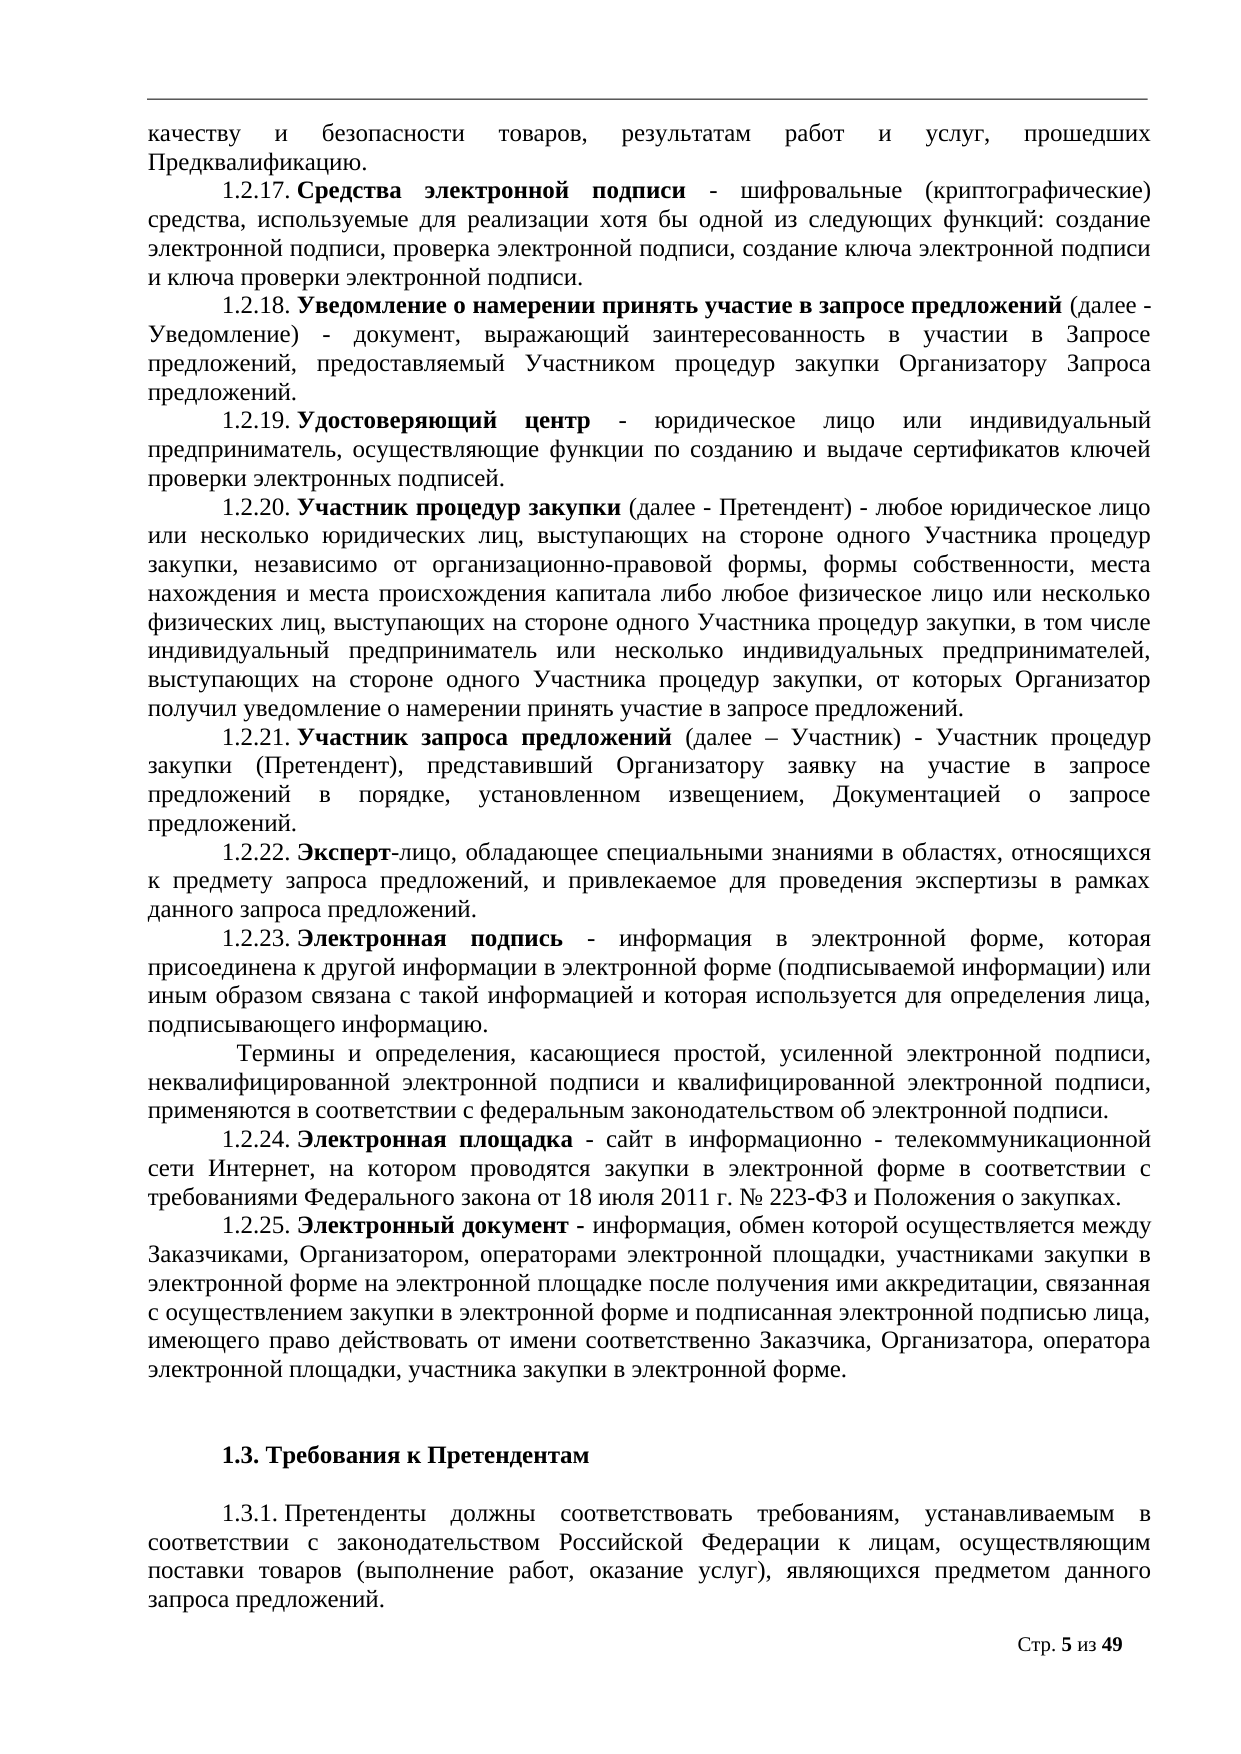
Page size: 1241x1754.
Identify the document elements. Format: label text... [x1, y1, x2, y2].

list Электронная подпись - информация в электронной форме, которая присоединена к другой информации в электронной форме (подписываемой информации) или иным образом связана с такой информацией и которая используется для определения лица, подписывающего информацию. [148, 923, 1152, 1038]
list Средства электронной подписи - шифровальные (криптографические) средства, используемые для реализации хотя бы одной из следующих функций: создание электронной подписи, проверка электронной подписи, создание ключа электронной подписи и ключа проверки электронной подписи. [148, 176, 1152, 291]
list Удостоверяющий центр - юридическое лицо или индивидуальный предприниматель, осуществляющие функции по созданию и выдаче сертификатов ключей проверки электронных подписей. [148, 406, 1152, 492]
list Претенденты должны соответствовать требованиям, устанавливаемым в соответствии с законодательством Российской Федерации к лицам, осуществляющим поставки товаров (выполнение работ, оказание услуг), являющихся предметом данного запроса предложений. [148, 1498, 1152, 1613]
list Электронный документ - информация, обмен которой осуществляется между Заказчиками, Организатором, операторами электронной площадки, участниками закупки в электронной форме на электронной площадке после получения ими аккредитации, связанная с осуществлением закупки в электронной форме и подписанная электронной подписью лица, имеющего право действовать от имени соответственно Заказчика, Организатора, оператора электронной площадки, участника закупки в электронной форме. [148, 1211, 1152, 1383]
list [148, 118, 1152, 176]
list Электронная площадка - сайт в информационно - телекоммуникационной сети Интернет, на котором проводятся закупки в электронной форме в соответствии с требованиями Федерального закона от 18 июля 2011 г. № 223-ФЗ и Положения о закупках. [148, 1124, 1152, 1211]
text Требования к Претендентам [148, 1441, 1152, 1469]
list Участник процедур закупки (далее - Претендент) - любое юридическое лицо или несколько юридических лиц, выступающих на стороне одного Участника процедур закупки, независимо от организационно-правовой формы, формы собственности, места нахождения и места происхождения капитала либо любое физическое лицо или несколько физических лиц, выступающих на стороне одного Участника процедур закупки, в том числе индивидуальный предприниматель или несколько индивидуальных предпринимателей, выступающих на стороне одного Участника процедур закупки, от которых Организатор получил уведомление о намерении принять участие в запросе предложений. [148, 492, 1152, 722]
list Уведомление о намерении принять участие в запросе предложений (далее - Уведомление) - документ, выражающий заинтересованность в участии в Запросе предложений, предоставляемый Участником процедур закупки Организатору Запроса предложений. [148, 291, 1152, 406]
list Участник запроса предложений (далее – Участник) - Участник процедур закупки (Претендент), представивший Организатору заявку на участие в запросе предложений в порядке, установленном извещением, Документацией о запросе предложений. [148, 722, 1152, 837]
list Эксперт-лицо, обладающее специальными знаниями в областях, относящихся к предмету запроса предложений, и привлекаемое для проведения экспертизы в рамках данного запроса предложений. [148, 837, 1152, 923]
text Термины и определения, касающиеся простой, усиленной электронной подписи, неквалифицированной электронной подписи и квалифицированной электронной подписи, применяются в соответствии с федеральным законодательством об электронной подписи. [148, 1038, 1152, 1124]
